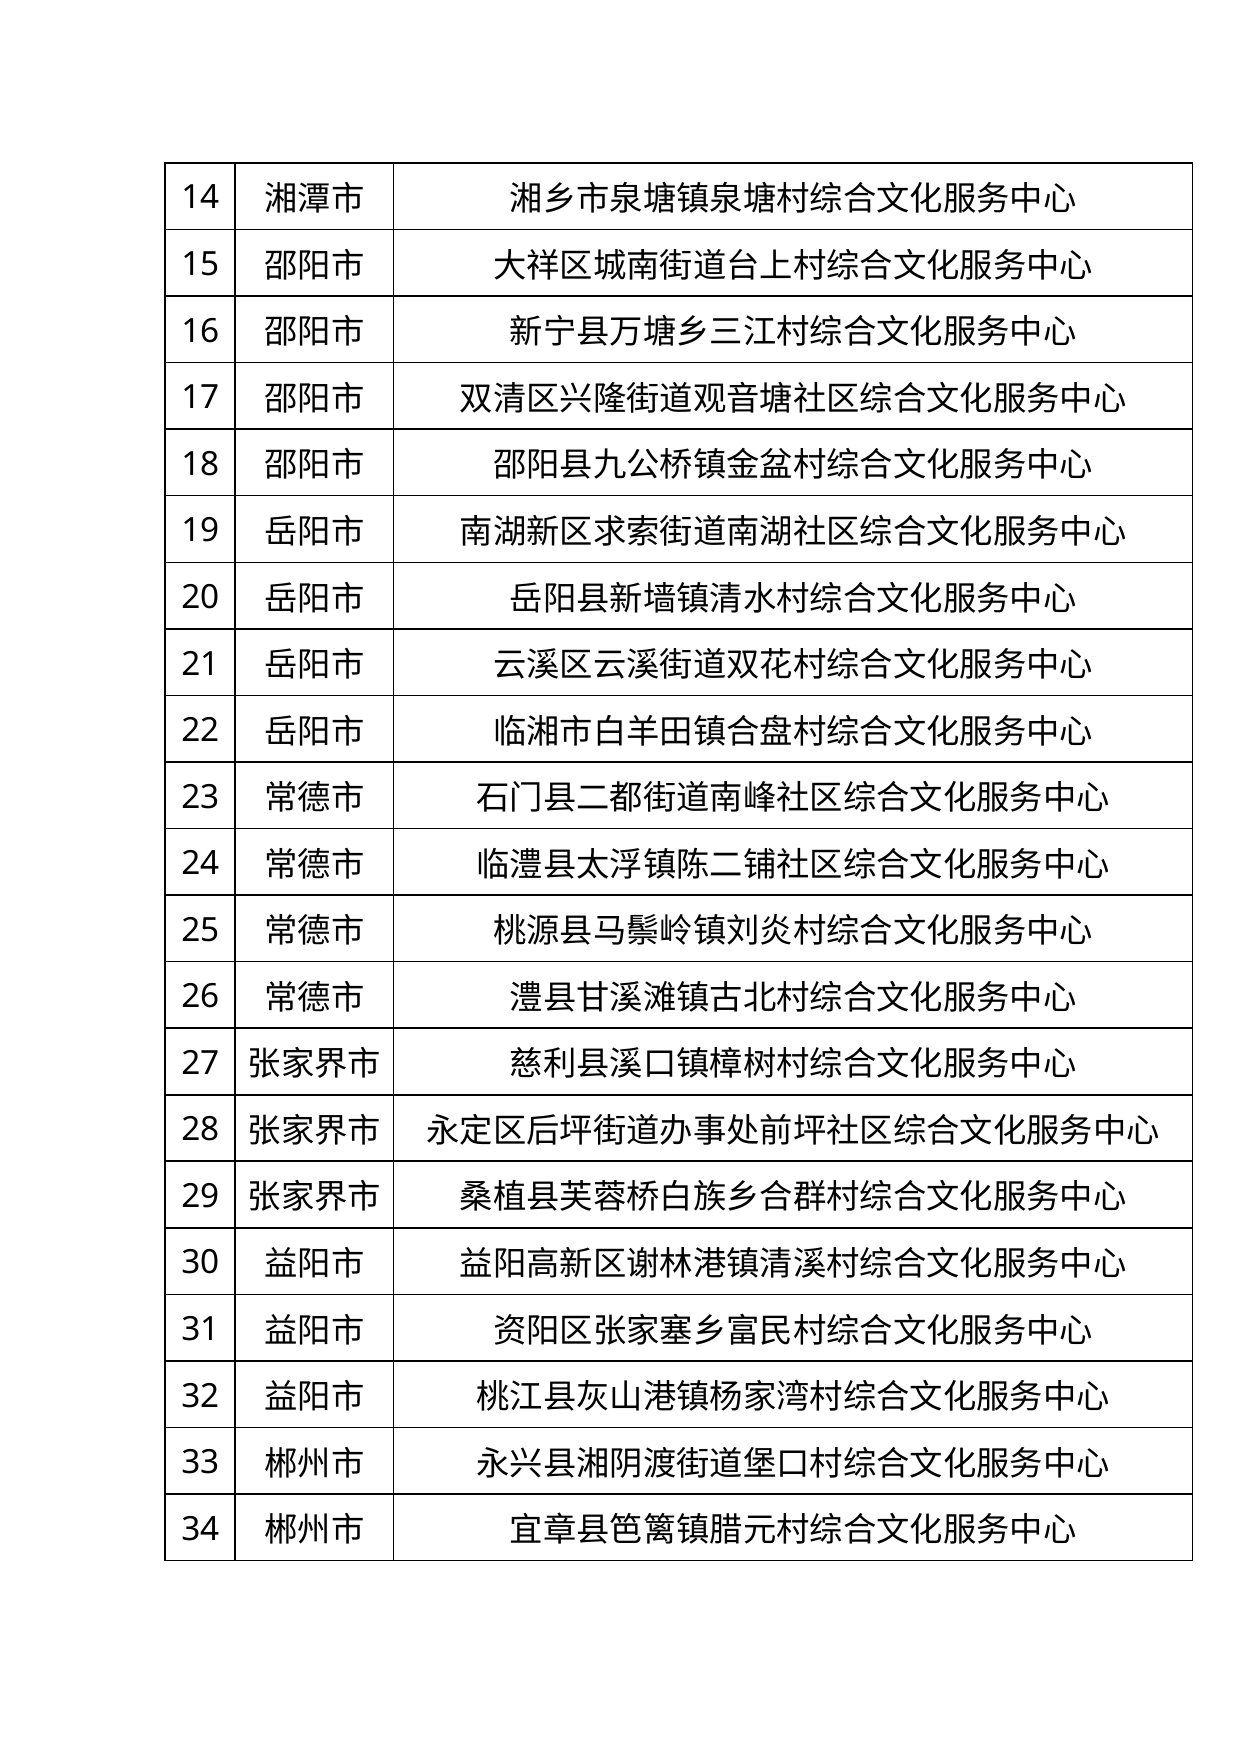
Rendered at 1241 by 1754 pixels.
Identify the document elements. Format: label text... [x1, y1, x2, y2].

table_cell 19 [166, 496, 234, 561]
table_cell 常德市 [236, 896, 393, 961]
table_cell 岳阳县新墙镇清水村综合文化服务中心 [394, 563, 1192, 628]
table_cell 17 [166, 363, 234, 428]
table_cell 22 [166, 696, 234, 761]
table_cell 31 [166, 1295, 234, 1360]
table_cell 18 [166, 430, 234, 495]
table_cell 23 [166, 763, 234, 828]
table_cell 32 [166, 1362, 234, 1427]
table_cell 邵阳市 [236, 430, 393, 495]
table_cell 永定区后坪街道办事处前坪社区综合文化服务中心 [394, 1096, 1192, 1160]
table_cell 20 [166, 563, 234, 628]
table_cell 张家界市 [236, 1162, 393, 1227]
table_cell 张家界市 [236, 1096, 393, 1160]
table_cell 常德市 [236, 763, 393, 828]
table_cell 常德市 [236, 962, 393, 1027]
table_cell 永兴县湘阴渡街道堡口村综合文化服务中心 [394, 1428, 1192, 1493]
table_cell 南湖新区求索街道南湖社区综合文化服务中心 [394, 496, 1192, 561]
table_cell 湘潭市 [236, 164, 393, 228]
table_cell 益阳市 [236, 1229, 393, 1293]
table_cell 邵阳市 [236, 363, 393, 428]
table_cell 云溪区云溪街道双花村综合文化服务中心 [394, 630, 1192, 694]
table_cell 益阳市 [236, 1295, 393, 1360]
table_cell 益阳高新区谢林港镇清溪村综合文化服务中心 [394, 1229, 1192, 1293]
table_cell 16 [166, 297, 234, 362]
table_cell 澧县甘溪滩镇古北村综合文化服务中心 [394, 962, 1192, 1027]
table_cell 桑植县芙蓉桥白族乡合群村综合文化服务中心 [394, 1162, 1192, 1227]
table_cell 邵阳县九公桥镇金盆村综合文化服务中心 [394, 430, 1192, 495]
table_cell 21 [166, 630, 234, 694]
table_cell 资阳区张家塞乡富民村综合文化服务中心 [394, 1295, 1192, 1360]
table_cell 桃江县灰山港镇杨家湾村综合文化服务中心 [394, 1362, 1192, 1427]
table_cell 岳阳市 [236, 563, 393, 628]
table_cell 岳阳市 [236, 496, 393, 561]
table_cell 33 [166, 1428, 234, 1493]
table_cell 34 [166, 1495, 234, 1560]
table_cell 邵阳市 [236, 297, 393, 362]
table_cell 岳阳市 [236, 630, 393, 694]
table_cell 14 [166, 164, 234, 228]
table_cell 28 [166, 1096, 234, 1160]
table_cell 26 [166, 962, 234, 1027]
table_cell 29 [166, 1162, 234, 1227]
table_cell 大祥区城南街道台上村综合文化服务中心 [394, 230, 1192, 295]
table_cell 桃源县马鬃岭镇刘炎村综合文化服务中心 [394, 896, 1192, 961]
table_cell 邵阳市 [236, 230, 393, 295]
table_cell 张家界市 [236, 1029, 393, 1094]
table_cell 石门县二都街道南峰社区综合文化服务中心 [394, 763, 1192, 828]
table_cell 郴州市 [236, 1428, 393, 1493]
table_cell 新宁县万塘乡三江村综合文化服务中心 [394, 297, 1192, 362]
table_cell 25 [166, 896, 234, 961]
table_cell 岳阳市 [236, 696, 393, 761]
table_cell 双清区兴隆街道观音塘社区综合文化服务中心 [394, 363, 1192, 428]
table_cell 临澧县太浮镇陈二铺社区综合文化服务中心 [394, 829, 1192, 894]
table_cell 30 [166, 1229, 234, 1293]
table_cell 24 [166, 829, 234, 894]
table_cell 郴州市 [236, 1495, 393, 1560]
table_cell 临湘市白羊田镇合盘村综合文化服务中心 [394, 696, 1192, 761]
table_cell 湘乡市泉塘镇泉塘村综合文化服务中心 [394, 164, 1192, 228]
table_cell 27 [166, 1029, 234, 1094]
table_cell 慈利县溪口镇樟树村综合文化服务中心 [394, 1029, 1192, 1094]
table_cell 常德市 [236, 829, 393, 894]
table_cell 15 [166, 230, 234, 295]
table_cell 益阳市 [236, 1362, 393, 1427]
table_cell 宜章县笆篱镇腊元村综合文化服务中心 [394, 1495, 1192, 1560]
